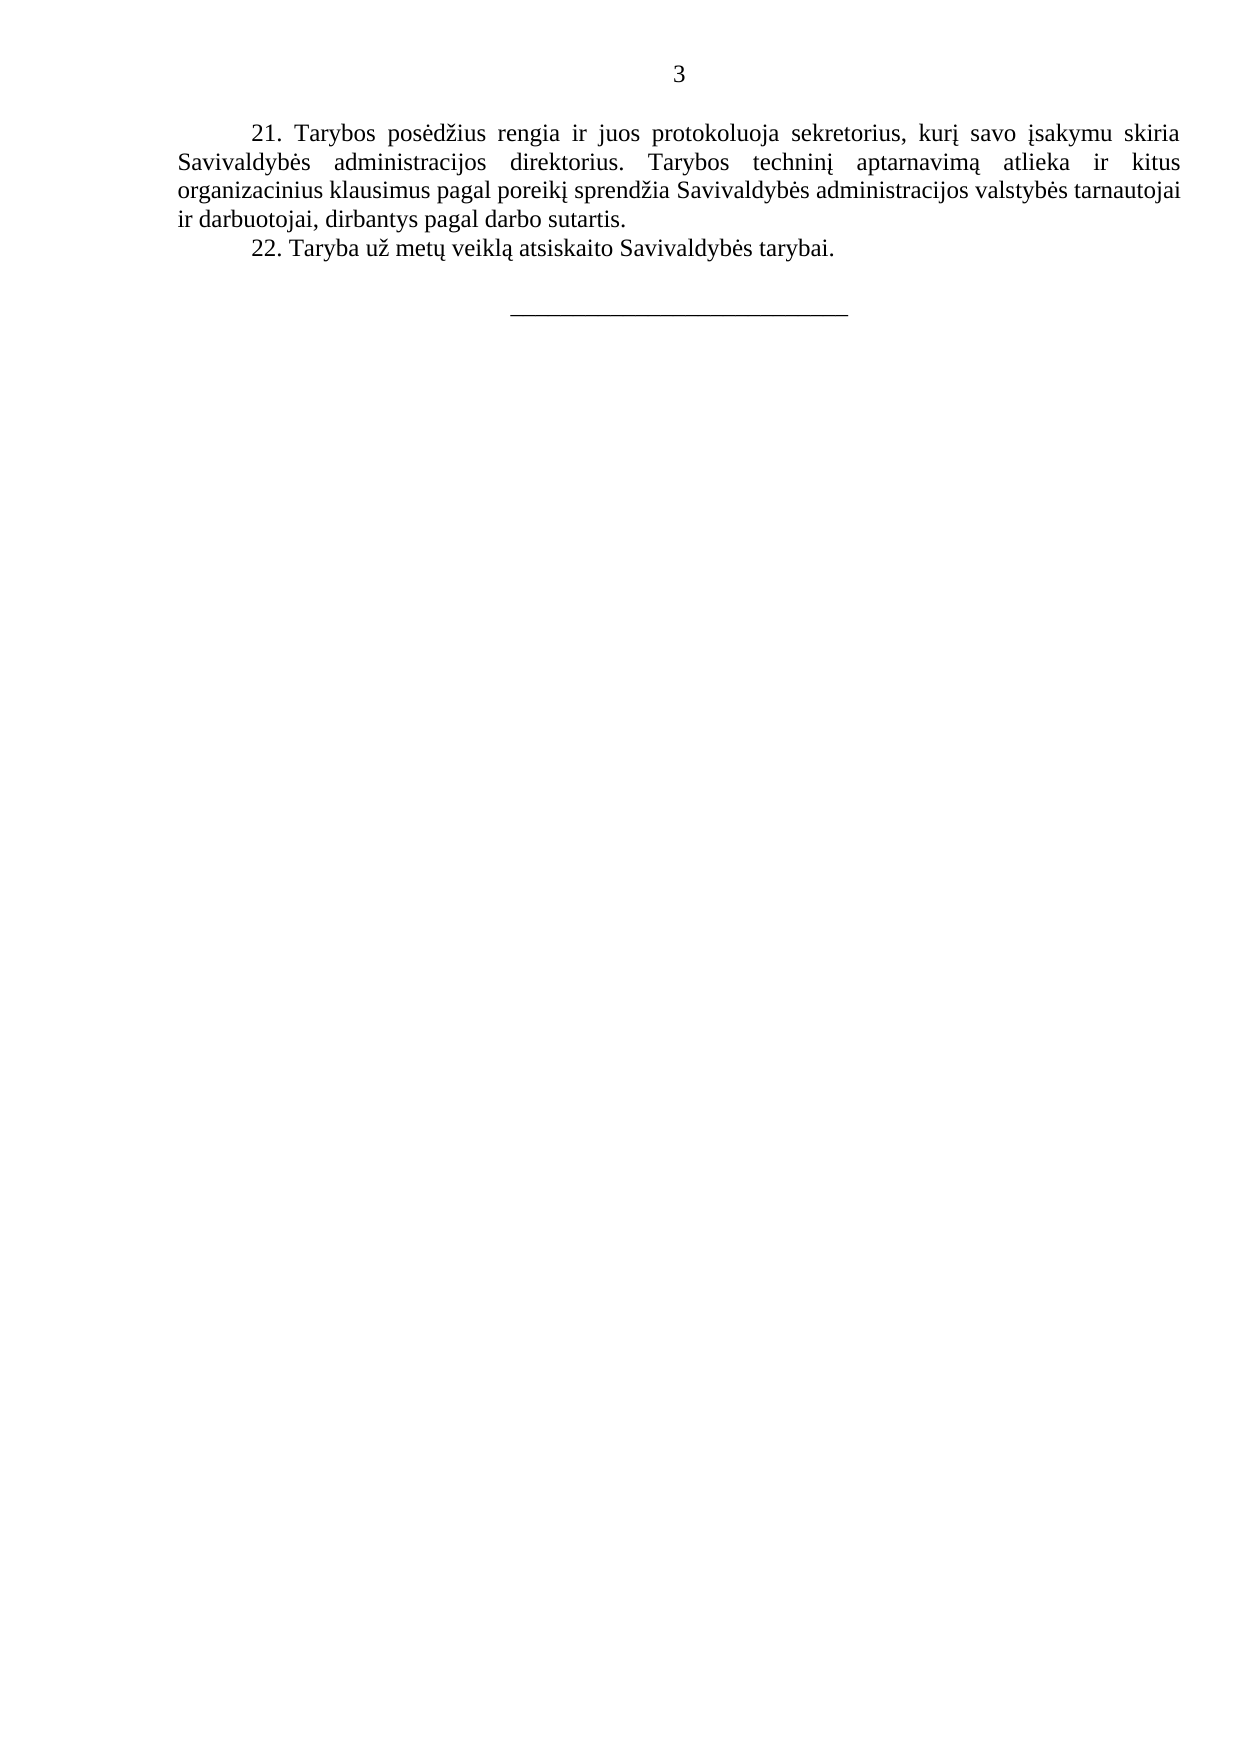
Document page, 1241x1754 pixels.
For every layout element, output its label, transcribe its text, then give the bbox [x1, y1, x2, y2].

text 22. Taryba už metų veiklą atsiskaito Savivaldybės tarybai. [177, 233, 1181, 262]
text ___________________________ [177, 291, 1181, 319]
text 21. Tarybos posėdžius rengia ir juos protokoluoja sekretorius, kurį savo įsakymu skiria Savivaldybės administracijos direktorius. Tarybos techninį aptarnavimą atlieka ir kitus organizacinius klausimus pagal poreikį sprendžia Savivaldybės administracijos valstybės tarnautojai ir darbuotojai, dirbantys pagal darbo sutartis. [177, 118, 1181, 233]
